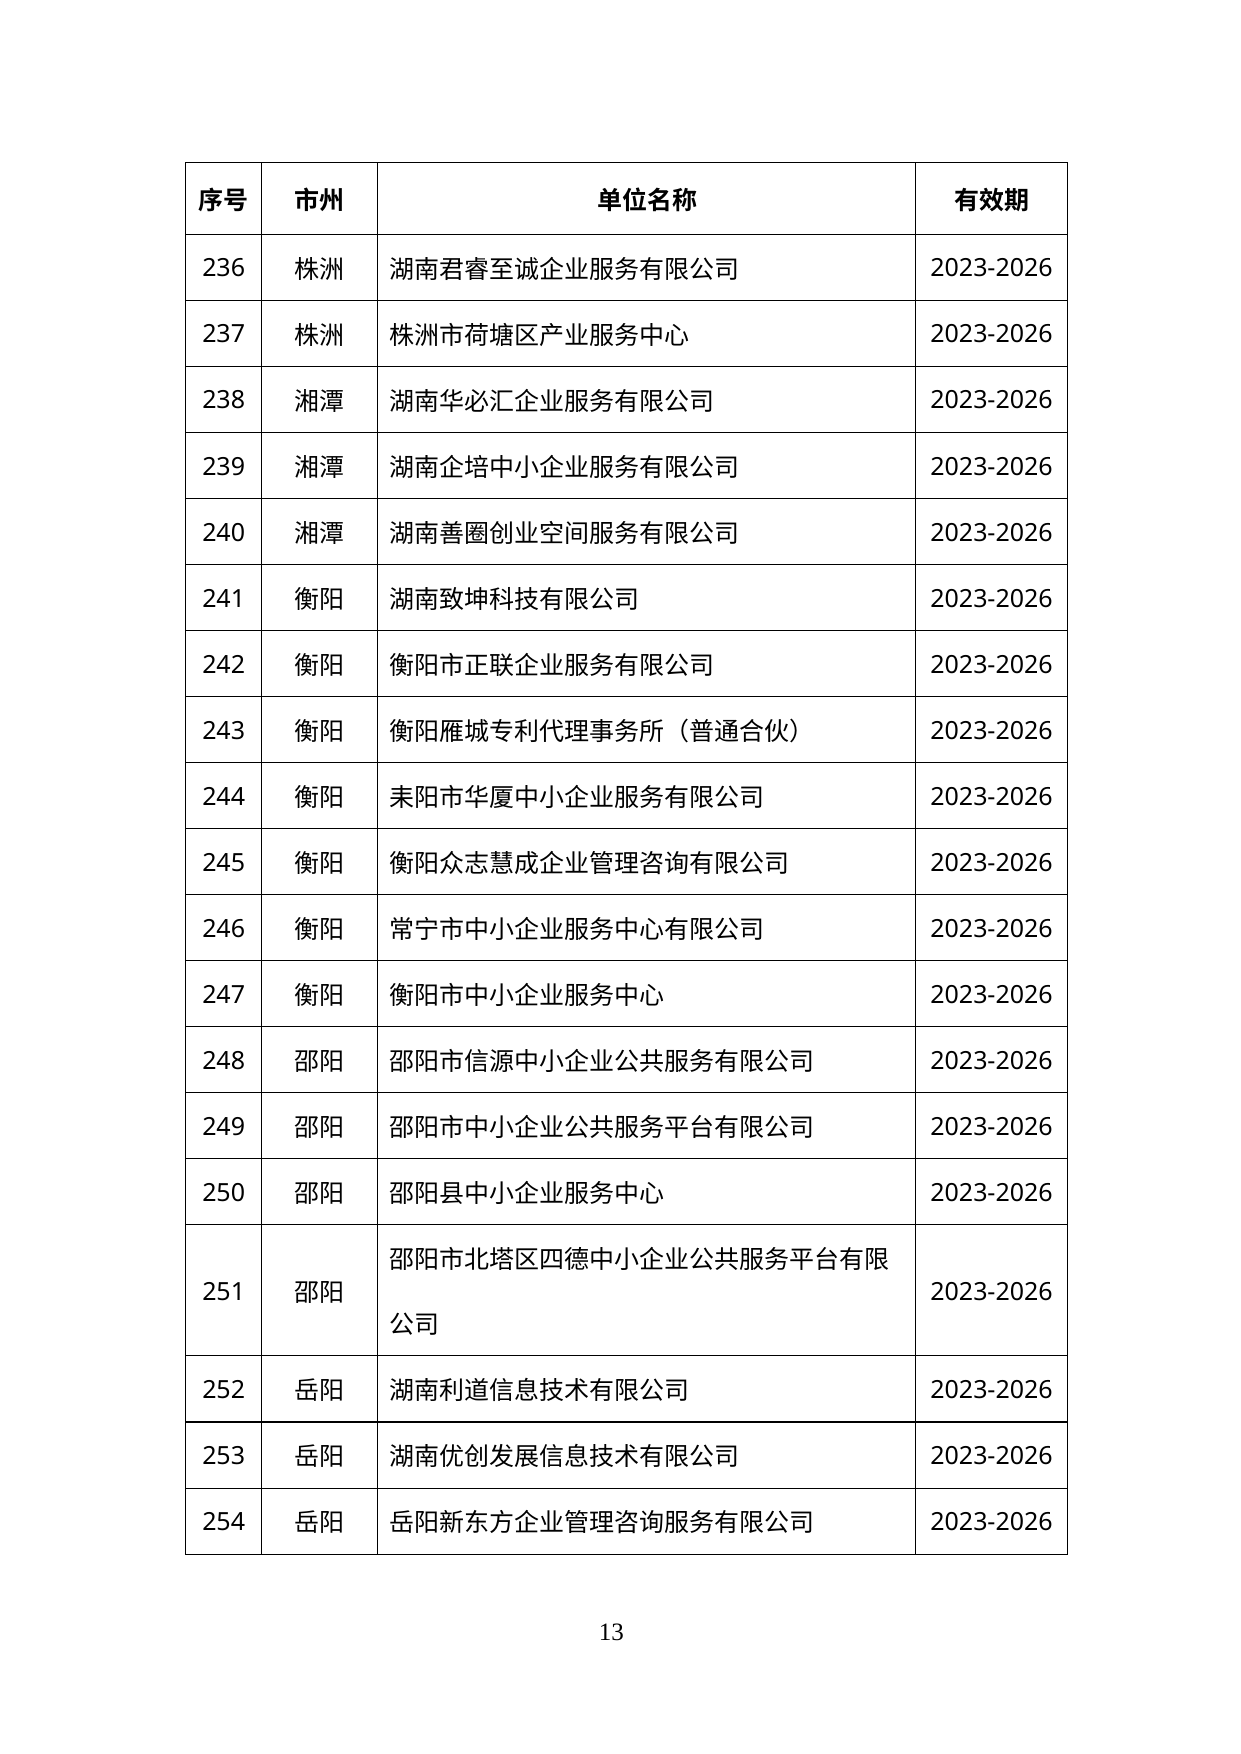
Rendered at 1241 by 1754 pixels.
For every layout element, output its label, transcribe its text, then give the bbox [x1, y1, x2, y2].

table_cell 2023-2026 [916, 565, 1067, 630]
table_cell 250 [186, 1159, 261, 1224]
table_cell 254 [186, 1489, 261, 1553]
table_cell 株洲市荷塘区产业服务中心 [378, 301, 915, 366]
table_cell 252 [186, 1356, 261, 1421]
table_cell 邵阳市信源中小企业公共服务有限公司 [378, 1027, 915, 1092]
table_cell 衡阳众志慧成企业管理咨询有限公司 [378, 829, 915, 894]
table_cell 衡阳 [262, 763, 377, 828]
table_cell 242 [186, 631, 261, 696]
table_cell 邵阳 [262, 1225, 377, 1355]
table_cell 衡阳 [262, 961, 377, 1026]
table_cell 株洲 [262, 301, 377, 366]
table_cell 岳阳 [262, 1356, 377, 1421]
table_cell 239 [186, 433, 261, 498]
table_cell 邵阳 [262, 1093, 377, 1158]
table_cell 245 [186, 829, 261, 894]
table_cell 2023-2026 [916, 499, 1067, 564]
table_cell 邵阳县中小企业服务中心 [378, 1159, 915, 1224]
table_cell 邵阳 [262, 1159, 377, 1224]
table_cell 衡阳 [262, 565, 377, 630]
table_cell 247 [186, 961, 261, 1026]
table_cell 岳阳 [262, 1423, 377, 1487]
table_cell 湖南华必汇企业服务有限公司 [378, 367, 915, 432]
table_cell 240 [186, 499, 261, 564]
table_cell 衡阳雁城专利代理事务所（普通合伙） [378, 697, 915, 762]
table_cell 238 [186, 367, 261, 432]
table_cell 2023-2026 [916, 1225, 1067, 1355]
table_cell 衡阳市中小企业服务中心 [378, 961, 915, 1026]
table_cell 2023-2026 [916, 961, 1067, 1026]
table_cell 邵阳市中小企业公共服务平台有限公司 [378, 1093, 915, 1158]
table_cell 2023-2026 [916, 433, 1067, 498]
table_cell 2023-2026 [916, 829, 1067, 894]
table_cell 2023-2026 [916, 763, 1067, 828]
table_cell 2023-2026 [916, 895, 1067, 960]
table_header 单位名称 [378, 163, 915, 234]
table_cell 湖南善圈创业空间服务有限公司 [378, 499, 915, 564]
table_cell 2023-2026 [916, 1423, 1067, 1487]
table_cell 衡阳 [262, 697, 377, 762]
table_cell 241 [186, 565, 261, 630]
table_cell 湘潭 [262, 433, 377, 498]
table_cell 2023-2026 [916, 631, 1067, 696]
table_cell 2023-2026 [916, 1159, 1067, 1224]
table_cell 常宁市中小企业服务中心有限公司 [378, 895, 915, 960]
table_cell 湖南企培中小企业服务有限公司 [378, 433, 915, 498]
table_cell 249 [186, 1093, 261, 1158]
table_cell 湖南致坤科技有限公司 [378, 565, 915, 630]
table_cell 2023-2026 [916, 235, 1067, 300]
table_cell 2023-2026 [916, 1356, 1067, 1421]
table_cell 248 [186, 1027, 261, 1092]
table_cell 2023-2026 [916, 367, 1067, 432]
table_cell 253 [186, 1423, 261, 1487]
table_cell 衡阳 [262, 631, 377, 696]
table_cell 2023-2026 [916, 697, 1067, 762]
table_cell 2023-2026 [916, 301, 1067, 366]
table_cell 邵阳 [262, 1027, 377, 1092]
table_cell 耒阳市华厦中小企业服务有限公司 [378, 763, 915, 828]
table_cell 2023-2026 [916, 1489, 1067, 1553]
table_cell 湖南利道信息技术有限公司 [378, 1356, 915, 1421]
table_cell 2023-2026 [916, 1027, 1067, 1092]
table_header 序号 [186, 163, 261, 234]
table_cell 246 [186, 895, 261, 960]
table_cell 衡阳市正联企业服务有限公司 [378, 631, 915, 696]
table_cell 岳阳新东方企业管理咨询服务有限公司 [378, 1489, 915, 1553]
table_cell 251 [186, 1225, 261, 1355]
table_cell 衡阳 [262, 829, 377, 894]
table_cell 湘潭 [262, 367, 377, 432]
table_cell 衡阳 [262, 895, 377, 960]
table_cell 湖南优创发展信息技术有限公司 [378, 1423, 915, 1487]
table_cell 2023-2026 [916, 1093, 1067, 1158]
table_cell 237 [186, 301, 261, 366]
table_header 有效期 [916, 163, 1067, 234]
table_header 市州 [262, 163, 377, 234]
table_cell 243 [186, 697, 261, 762]
table_cell 244 [186, 763, 261, 828]
table_cell 邵阳市北塔区四德中小企业公共服务平台有限公司 [378, 1225, 915, 1355]
table_cell 株洲 [262, 235, 377, 300]
table_cell 岳阳 [262, 1489, 377, 1553]
table_cell 236 [186, 235, 261, 300]
table_cell 湘潭 [262, 499, 377, 564]
table_cell 湖南君睿至诚企业服务有限公司 [378, 235, 915, 300]
